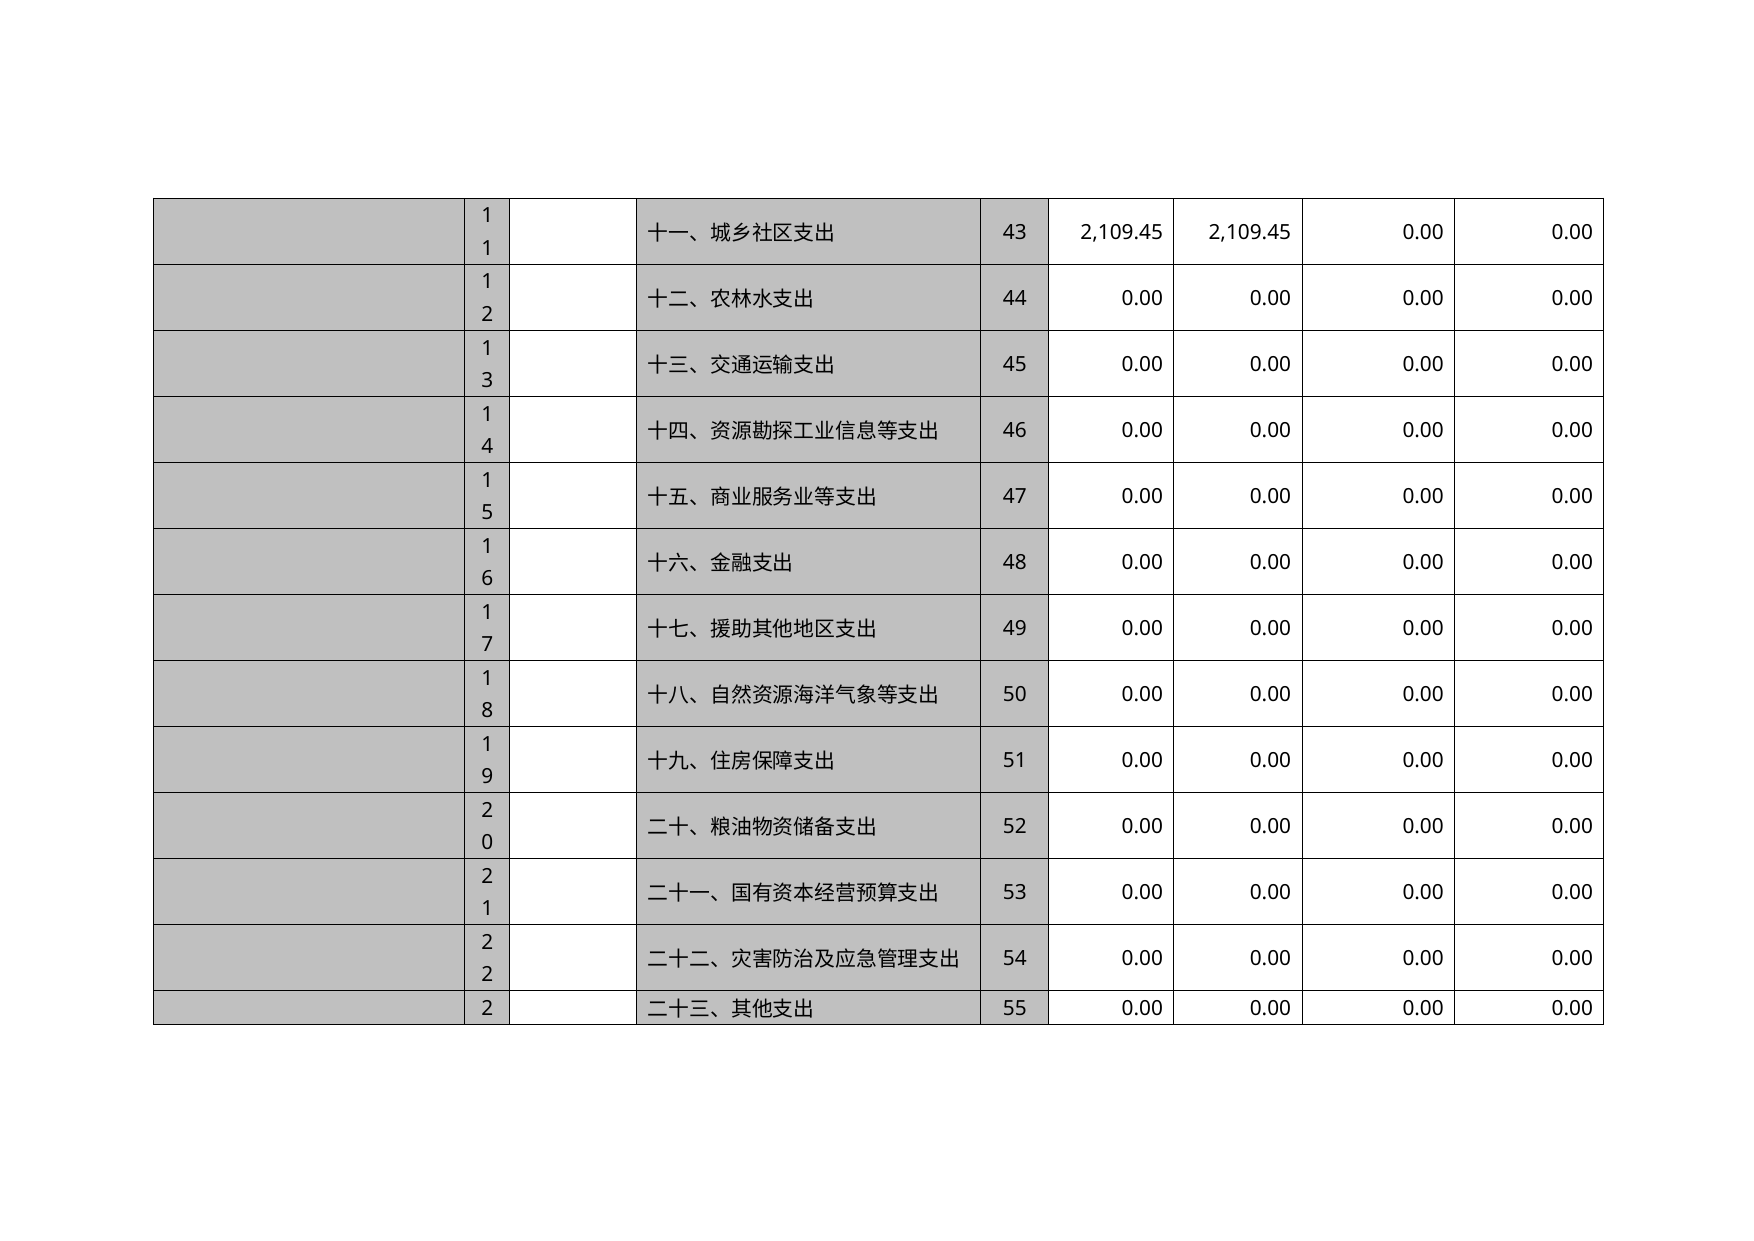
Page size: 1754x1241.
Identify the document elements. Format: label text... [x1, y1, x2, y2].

table_cell 21 [465, 859, 509, 924]
table_cell 0.00 [1455, 661, 1603, 726]
table_cell 0.00 [1049, 661, 1173, 726]
table_cell 0.00 [1049, 529, 1173, 594]
table_cell [510, 925, 636, 990]
table_cell [510, 199, 636, 264]
table_cell 17 [465, 595, 509, 660]
table_cell 0.00 [1455, 397, 1603, 462]
table_cell 0.00 [1174, 727, 1302, 792]
table_cell 0.00 [1303, 463, 1454, 528]
table_cell 十六、金融支出 [637, 529, 980, 594]
table_cell 十七、援助其他地区支出 [637, 595, 980, 660]
table_cell 53 [981, 859, 1048, 924]
table_cell 0.00 [1455, 463, 1603, 528]
table_cell 0.00 [1174, 859, 1302, 924]
table_cell [154, 595, 464, 660]
table_cell [154, 199, 464, 264]
table_cell 0.00 [1174, 793, 1302, 858]
table_cell 0.00 [1455, 265, 1603, 330]
table_cell 12 [465, 265, 509, 330]
table_cell 44 [981, 265, 1048, 330]
table_cell 0.00 [1174, 331, 1302, 396]
table_cell 十八、自然资源海洋气象等支出 [637, 661, 980, 726]
table_cell 0.00 [1303, 397, 1454, 462]
table_cell [154, 529, 464, 594]
table_cell 0.00 [1174, 661, 1302, 726]
table_cell 0.00 [1174, 397, 1302, 462]
table_cell 22 [465, 925, 509, 990]
table_cell 0.00 [1303, 859, 1454, 924]
table_cell 二十三、其他支出 [637, 991, 980, 1024]
table_cell 14 [465, 397, 509, 462]
table_cell 0.00 [1455, 199, 1603, 264]
table_cell 15 [465, 463, 509, 528]
table_cell 51 [981, 727, 1048, 792]
table_cell [510, 529, 636, 594]
table_cell 23 [465, 991, 509, 1024]
table_cell 0.00 [1174, 595, 1302, 660]
table_cell [510, 727, 636, 792]
table_cell 十九、住房保障支出 [637, 727, 980, 792]
table_cell 0.00 [1049, 265, 1173, 330]
table_cell 0.00 [1049, 925, 1173, 990]
table_cell 0.00 [1303, 265, 1454, 330]
table_cell 11 [465, 199, 509, 264]
table_cell 0.00 [1049, 331, 1173, 396]
table_cell [510, 265, 636, 330]
table_cell [154, 463, 464, 528]
table_cell [510, 793, 636, 858]
table_cell 十三、交通运输支出 [637, 331, 980, 396]
table_cell 19 [465, 727, 509, 792]
table_cell 0.00 [1303, 595, 1454, 660]
table_cell 0.00 [1455, 793, 1603, 858]
table_cell [510, 463, 636, 528]
table_cell 0.00 [1455, 331, 1603, 396]
table_cell [154, 793, 464, 858]
table_cell 十五、商业服务业等支出 [637, 463, 980, 528]
table_cell 0.00 [1174, 925, 1302, 990]
table_cell 18 [465, 661, 509, 726]
table_cell 0.00 [1455, 529, 1603, 594]
table_cell [154, 925, 464, 990]
table_cell [154, 859, 464, 924]
table_cell 二十二、灾害防治及应急管理支出 [637, 925, 980, 990]
table_cell 0.00 [1455, 991, 1603, 1024]
table_cell 0.00 [1303, 331, 1454, 396]
table_cell 46 [981, 397, 1048, 462]
table_cell 55 [981, 991, 1048, 1024]
table_cell 52 [981, 793, 1048, 858]
table_cell 0.00 [1303, 199, 1454, 264]
table_cell [154, 397, 464, 462]
table_cell 43 [981, 199, 1048, 264]
table_cell 0.00 [1049, 727, 1173, 792]
table_cell 十二、农林水支出 [637, 265, 980, 330]
table_cell 0.00 [1303, 925, 1454, 990]
table_cell 0.00 [1303, 727, 1454, 792]
table_cell [510, 859, 636, 924]
table_cell 0.00 [1049, 397, 1173, 462]
table_cell [510, 595, 636, 660]
table_cell [510, 397, 636, 462]
table_cell [154, 727, 464, 792]
table_cell [154, 661, 464, 726]
table_cell 二十一、国有资本经营预算支出 [637, 859, 980, 924]
table_cell 0.00 [1049, 463, 1173, 528]
table_cell [510, 661, 636, 726]
table_cell [154, 331, 464, 396]
table_cell 45 [981, 331, 1048, 396]
table_cell 0.00 [1049, 793, 1173, 858]
table_cell 0.00 [1174, 463, 1302, 528]
table_cell 0.00 [1455, 859, 1603, 924]
table_cell 54 [981, 925, 1048, 990]
table_cell 0.00 [1455, 925, 1603, 990]
table_cell 2,109.45 [1049, 199, 1173, 264]
table_cell 二十、粮油物资储备支出 [637, 793, 980, 858]
table_cell 47 [981, 463, 1048, 528]
table_cell 0.00 [1049, 991, 1173, 1024]
table_cell 48 [981, 529, 1048, 594]
table_cell 16 [465, 529, 509, 594]
table_cell 十四、资源勘探工业信息等支出 [637, 397, 980, 462]
table_cell 13 [465, 331, 509, 396]
table_cell [154, 265, 464, 330]
table_cell 0.00 [1174, 529, 1302, 594]
table_cell 50 [981, 661, 1048, 726]
table_cell [154, 991, 464, 1024]
table_cell 0.00 [1455, 595, 1603, 660]
table_cell [510, 991, 636, 1024]
table_cell 0.00 [1303, 529, 1454, 594]
table_cell 十一、城乡社区支出 [637, 199, 980, 264]
table_cell 0.00 [1303, 661, 1454, 726]
table_cell 0.00 [1455, 727, 1603, 792]
table_cell 0.00 [1174, 991, 1302, 1024]
table_cell 2,109.45 [1174, 199, 1302, 264]
table_cell 49 [981, 595, 1048, 660]
table_cell [510, 331, 636, 396]
table_cell 0.00 [1174, 265, 1302, 330]
table_cell 0.00 [1049, 595, 1173, 660]
table_cell 0.00 [1303, 991, 1454, 1024]
table_cell 0.00 [1303, 793, 1454, 858]
table_cell 20 [465, 793, 509, 858]
table_cell 0.00 [1049, 859, 1173, 924]
